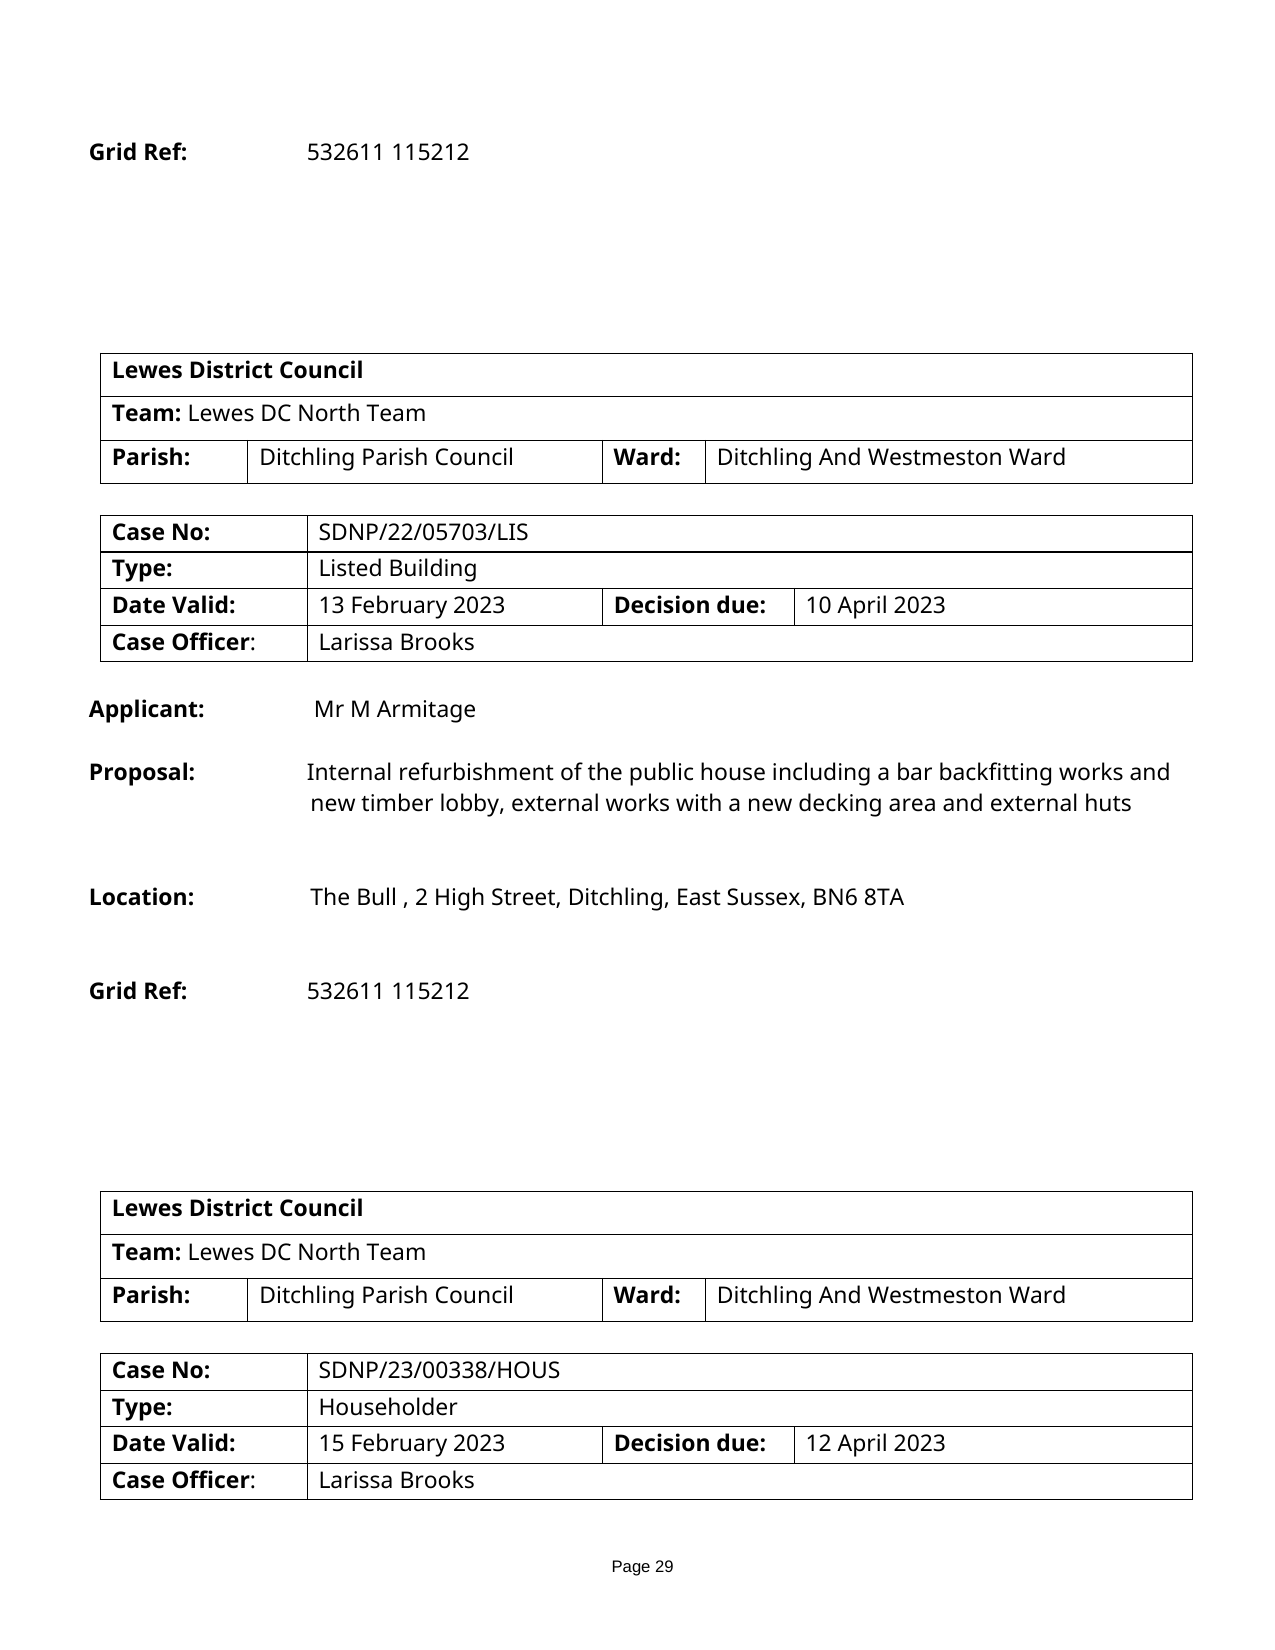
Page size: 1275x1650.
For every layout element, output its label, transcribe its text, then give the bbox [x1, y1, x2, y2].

table_cell Parish: [101, 1279, 247, 1321]
table_cell Parish: [101, 441, 247, 482]
table_cell Ward: [603, 1279, 705, 1321]
table_cell Ditchling And Westmeston Ward [706, 1279, 1192, 1321]
table_cell 10 April 2023 [795, 589, 1192, 624]
table_header SDNP/23/00338/HOUS [308, 1354, 1192, 1389]
table_cell Ditchling And Westmeston Ward [706, 441, 1192, 482]
table_cell Date Valid: [101, 589, 307, 624]
table_header Lewes District Council [101, 1192, 1192, 1234]
text Proposal: Internal refurbishment of the public house including a bar backfitting works and new timber lobby, external works with a new decking area and external huts [89, 756, 1196, 818]
table_cell Ditchling Parish Council [248, 441, 602, 482]
table_cell 13 February 2023 [308, 589, 602, 624]
table_cell Ditchling Parish Council [248, 1279, 602, 1321]
table_cell Case Officer: [101, 626, 307, 661]
table_header Lewes District Council [101, 354, 1192, 396]
table_cell Team: Lewes DC North Team [101, 1235, 1192, 1278]
table_cell Decision due: [603, 589, 794, 624]
table_cell Type: [101, 1391, 307, 1426]
table_header Case No: [101, 1354, 307, 1389]
table_cell Larissa Brooks [308, 1464, 1192, 1499]
text Grid Ref: 532611 115212 [89, 974, 1196, 1006]
table_cell Type: [101, 553, 307, 588]
table_cell Listed Building [308, 553, 1192, 588]
table_cell Ward: [603, 441, 705, 482]
table_cell Team: Lewes DC North Team [101, 397, 1192, 440]
text Grid Ref: 532611 115212 [89, 136, 1196, 168]
table_cell 12 April 2023 [795, 1427, 1192, 1463]
table_cell Decision due: [603, 1427, 794, 1463]
text Location: The Bull , 2 High Street, Ditchling, East Sussex, BN6 8TA [89, 881, 1196, 912]
table_cell Case Officer: [101, 1464, 307, 1499]
table_cell Date Valid: [101, 1427, 307, 1463]
table_cell Householder [308, 1391, 1192, 1426]
table_header Case No: [101, 516, 307, 551]
table_header SDNP/22/05703/LIS [308, 516, 1192, 551]
text Applicant: Mr M Armitage [89, 693, 1196, 724]
table_cell 15 February 2023 [308, 1427, 602, 1463]
table_cell Larissa Brooks [308, 626, 1192, 661]
